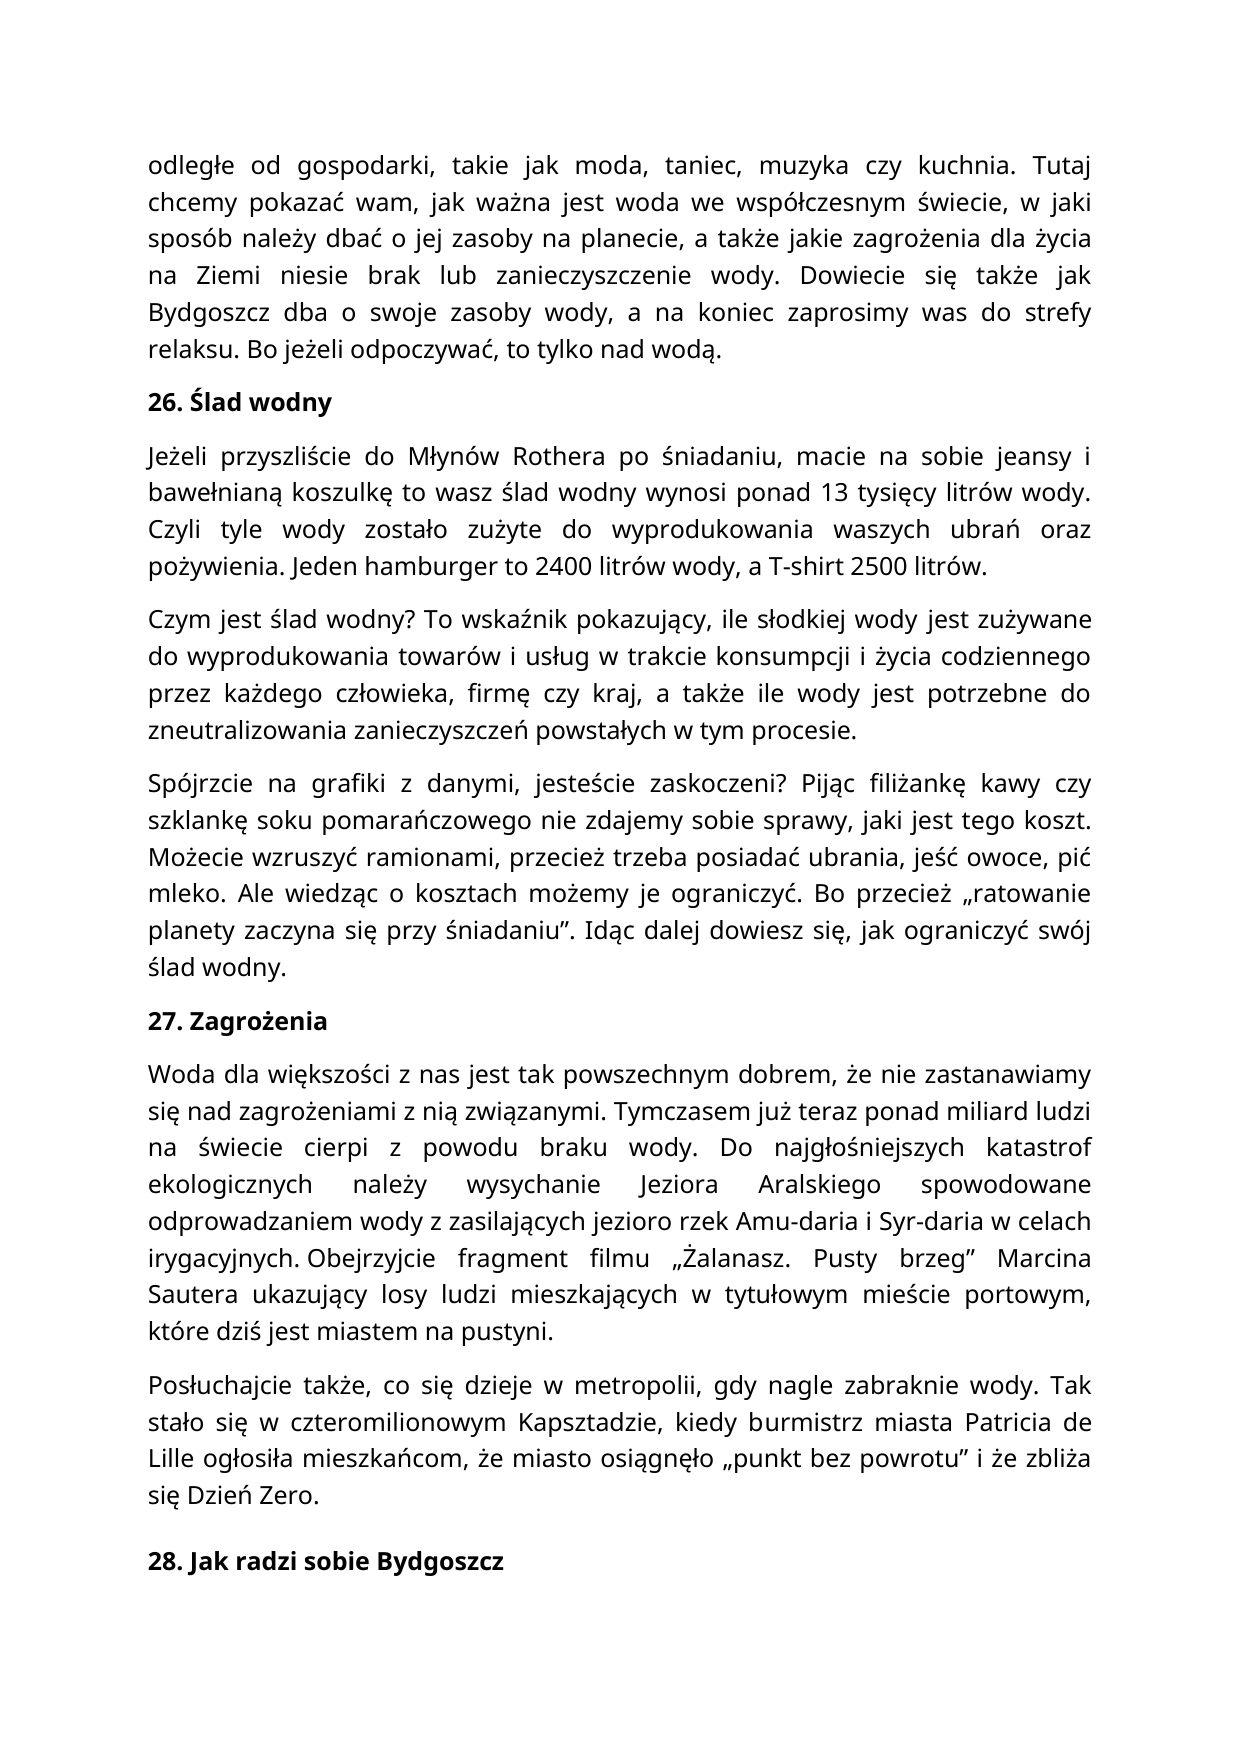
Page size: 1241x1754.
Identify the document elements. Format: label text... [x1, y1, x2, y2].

text 28. Jak radzi sobie Bydgoszcz [148, 1544, 1093, 1578]
text Woda dla większości z nas jest tak powszechnym dobrem, że nie zastanawiamy się nad zagrożeniami z nią związanymi. Tymczasem już teraz ponad miliard ludzi na świecie cierpi z powodu braku wody. Do najgłośniejszych katastrof ekologicznych należy wysychanie Jeziora Aralskiego spowodowane odprowadzaniem wody z zasilających jezioro rzek Amu-daria i Syr-daria w celach irygacyjnych. Obejrzyjcie fragment filmu „Żalanasz. Pusty brzeg” Marcina Sautera ukazujący losy ludzi mieszkających w tytułowym mieście portowym, które dziś jest miastem na pustyni. [148, 1057, 1093, 1348]
text Posłuchajcie także, co się dzieje w metropolii, gdy nagle zabraknie wody. Tak stało się w czteromilionowym Kapsztadzie, kiedy burmistrz miasta Patricia de Lille ogłosiła mieszkańcom, że miasto osiągnęło „punkt bez powrotu” i że zbliża się Dzień Zero. [148, 1367, 1093, 1512]
text Jeżeli przyszliście do Młynów Rothera po śniadaniu, macie na sobie jeansy i bawełnianą koszulkę to wasz ślad wodny wynosi ponad 13 tysięcy litrów wody. Czyli tyle wody zostało zużyte do wyprodukowania waszych ubrań oraz pożywienia. Jeden hamburger to 2400 litrów wody, a T-shirt 2500 litrów. [148, 438, 1093, 583]
text Czym jest ślad wodny? To wskaźnik pokazujący, ile słodkiej wody jest zużywane do wyprodukowania towarów i usług w trakcie konsumpcji i życia codziennego przez każdego człowieka, firmę czy kraj, a także ile wody jest potrzebne do zneutralizowania zanieczyszczeń powstałych w tym procesie. [148, 602, 1093, 746]
text 26. Ślad wodny [148, 385, 1093, 419]
text 27. Zagrożenia [148, 1003, 1093, 1037]
text Spójrzcie na grafiki z danymi, jesteście zaskoczeni? Pijąc filiżankę kawy czy szklankę soku pomarańczowego nie zdajemy sobie sprawy, jaki jest tego koszt. Możecie wzruszyć ramionami, przecież trzeba posiadać ubrania, jeść owoce, pić mleko. Ale wiedząc o kosztach możemy je ograniczyć. Bo przecież „ratowanie planety zaczyna się przy śniadaniu”. Idąc dalej dowiesz się, jak ograniczyć swój ślad wodny. [148, 766, 1093, 984]
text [148, 148, 1093, 366]
